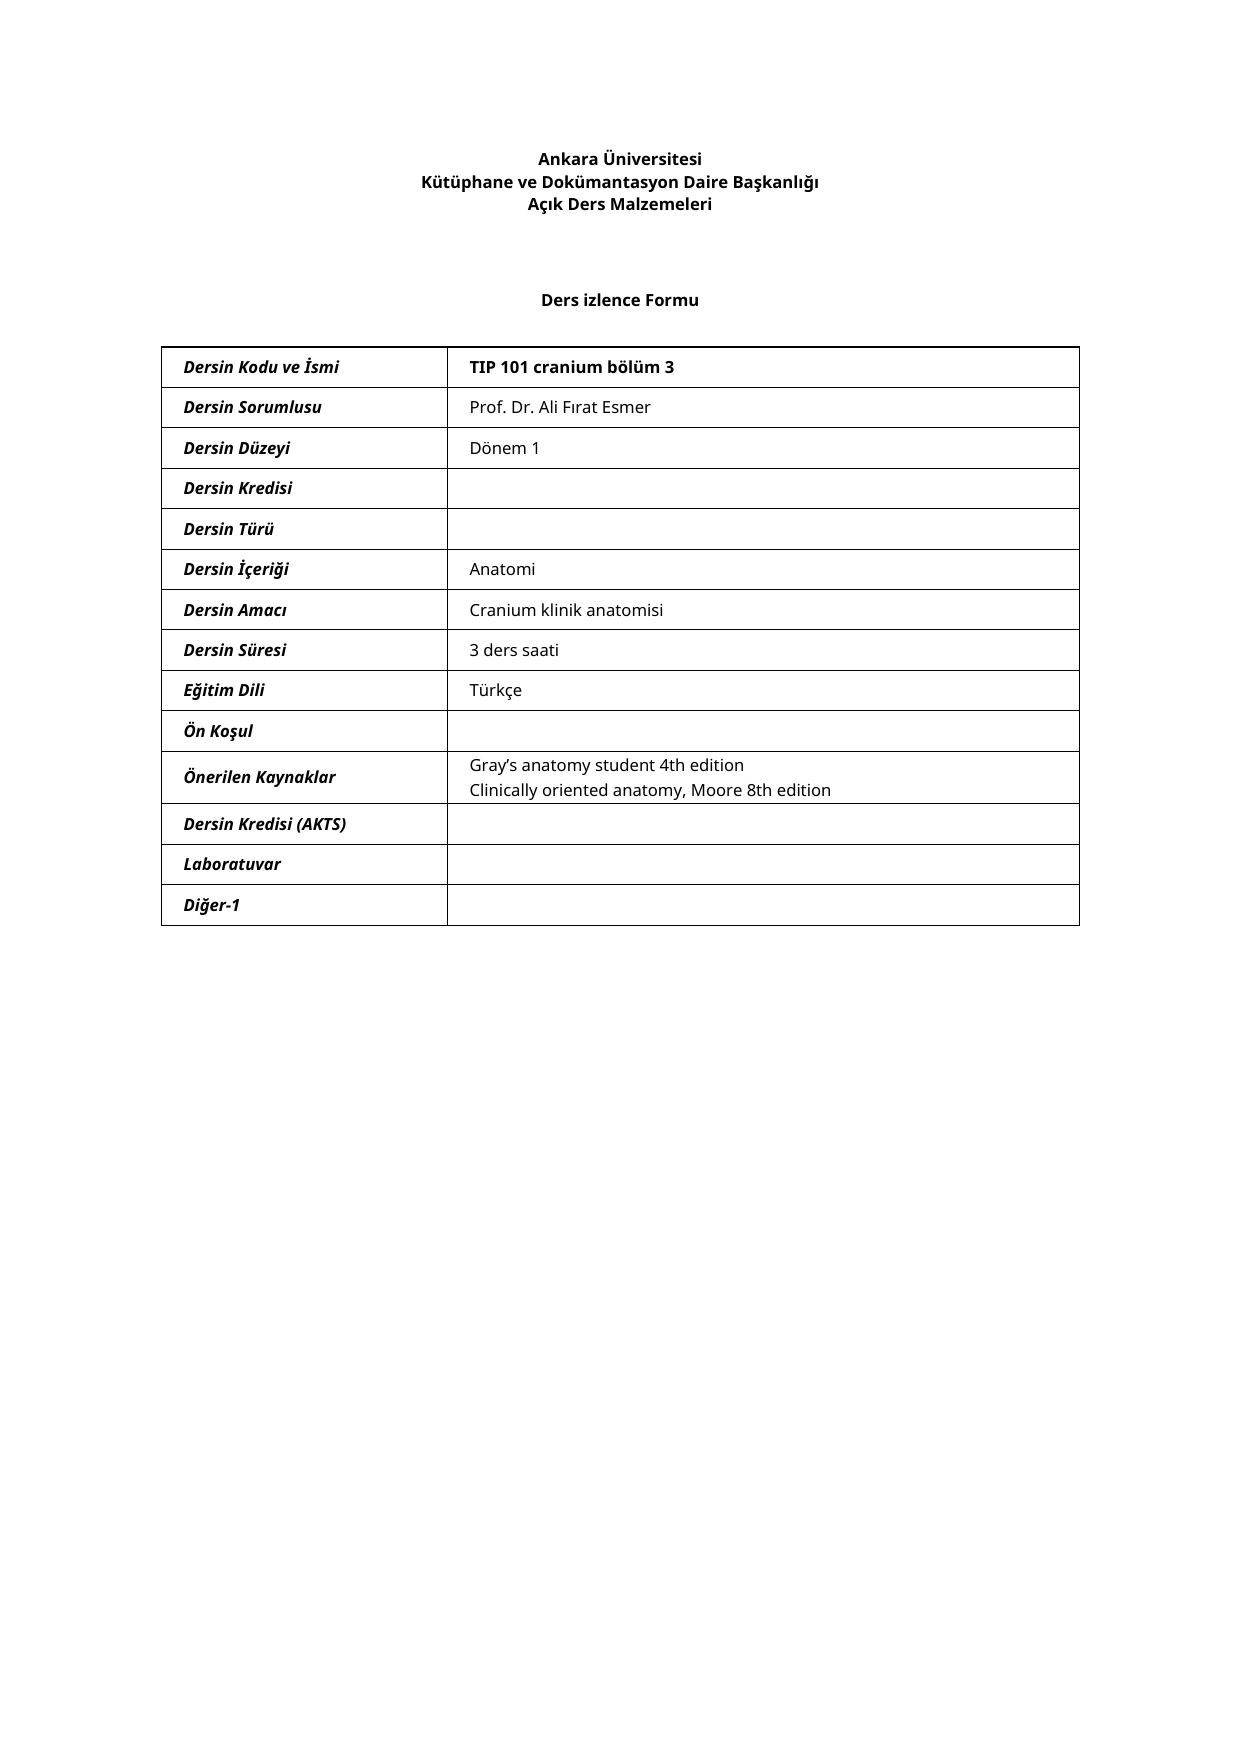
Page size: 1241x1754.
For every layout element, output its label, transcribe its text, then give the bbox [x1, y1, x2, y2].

table_cell Anatomi [448, 550, 1079, 589]
table_cell Gray’s anatomy student 4th edition Clinically oriented anatomy, Moore 8th edition [448, 752, 1079, 803]
text Açık Ders Malzemeleri [148, 193, 1093, 216]
table_cell [448, 469, 1079, 508]
table_cell [448, 509, 1079, 548]
table_cell Diğer-1 [162, 885, 447, 924]
table_cell [448, 845, 1079, 884]
table_cell Prof. Dr. Ali Fırat Esmer [448, 388, 1079, 427]
table_cell Dersin Düzeyi [162, 428, 447, 468]
table_header TIP 101 cranium bölüm 3 [448, 348, 1079, 387]
table_cell Dersin Türü [162, 509, 447, 548]
table_cell Dersin Süresi [162, 630, 447, 670]
table_header Dersin Kodu ve İsmi [162, 348, 447, 387]
table_cell Cranium klinik anatomisi [448, 590, 1079, 629]
table_cell [448, 804, 1079, 844]
text Ders izlence Formu [148, 288, 1093, 311]
table_cell Dersin Kredisi (AKTS) [162, 804, 447, 844]
text Ankara Üniversitesi Kütüphane ve Dokümantasyon Daire Başkanlığı [148, 148, 1093, 193]
table_cell Dersin Kredisi [162, 469, 447, 508]
table_cell Eğitim Dili [162, 671, 447, 710]
table_cell Dönem 1 [448, 428, 1079, 468]
table_cell Türkçe [448, 671, 1079, 710]
table_cell [448, 885, 1079, 924]
table_cell Laboratuvar [162, 845, 447, 884]
table_cell Ön Koşul [162, 711, 447, 751]
table_cell Dersin Amacı [162, 590, 447, 629]
table_cell Önerilen Kaynaklar [162, 752, 447, 803]
table_cell 3 ders saati [448, 630, 1079, 670]
table_cell Dersin Sorumlusu [162, 388, 447, 427]
table_cell [448, 711, 1079, 751]
table_cell Dersin İçeriği [162, 550, 447, 589]
